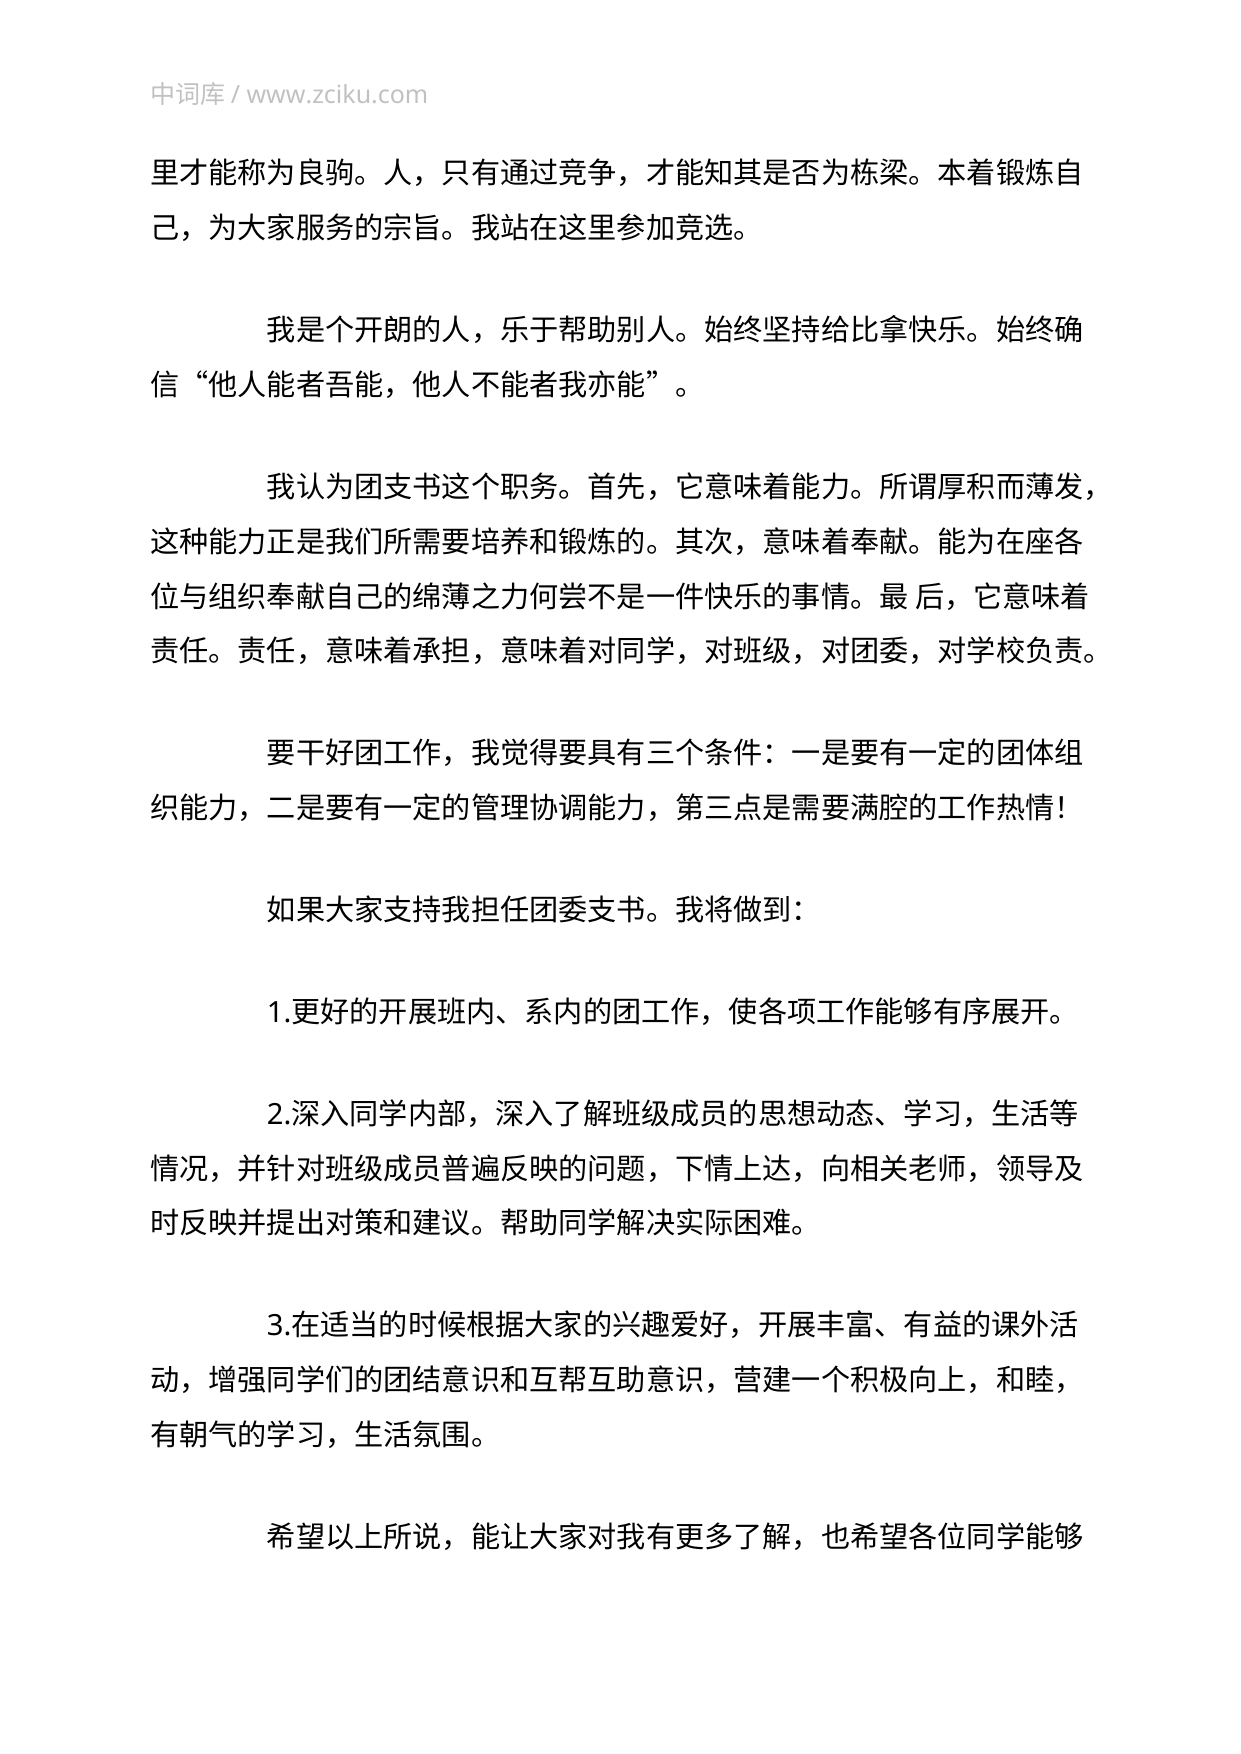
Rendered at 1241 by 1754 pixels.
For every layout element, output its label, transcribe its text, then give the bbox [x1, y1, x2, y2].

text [150, 150, 1090, 247]
text 1.更好的开展班内、系内的团工作，使各项工作能够有序展开。 [150, 988, 1090, 1031]
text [150, 1513, 1090, 1556]
text 我认为团支书这个职务。首先，它意味着能力。所谓厚积而薄发，这种能力正是我们所需要培养和锻炼的。其次，意味着奉献。能为在座各位与组织奉献自己的绵薄之力何尝不是一件快乐的事情。最 后，它意味着责任。责任，意味着承担，意味着对同学，对班级，对团委，对学校负责。 [150, 463, 1090, 670]
text 如果大家支持我担任团委支书。我将做到： [150, 886, 1090, 929]
text 我是个开朗的人，乐于帮助别人。始终坚持给比拿快乐。始终确信“他人能者吾能，他人不能者我亦能”。 [150, 307, 1090, 404]
text 要干好团工作，我觉得要具有三个条件：一是要有一定的团体组织能力，二是要有一定的管理协调能力，第三点是需要满腔的工作热情！ [150, 730, 1090, 827]
text 3.在适当的时候根据大家的兴趣爱好，开展丰富、有益的课外活动，增强同学们的团结意识和互帮互助意识，营建一个积极向上，和睦，有朝气的学习，生活氛围。 [150, 1302, 1090, 1454]
text 2.深入同学内部，深入了解班级成员的思想动态、学习，生活等情况，并针对班级成员普遍反映的问题，下情上达，向相关老师，领导及时反映并提出对策和建议。帮助同学解决实际困难。 [150, 1090, 1090, 1242]
